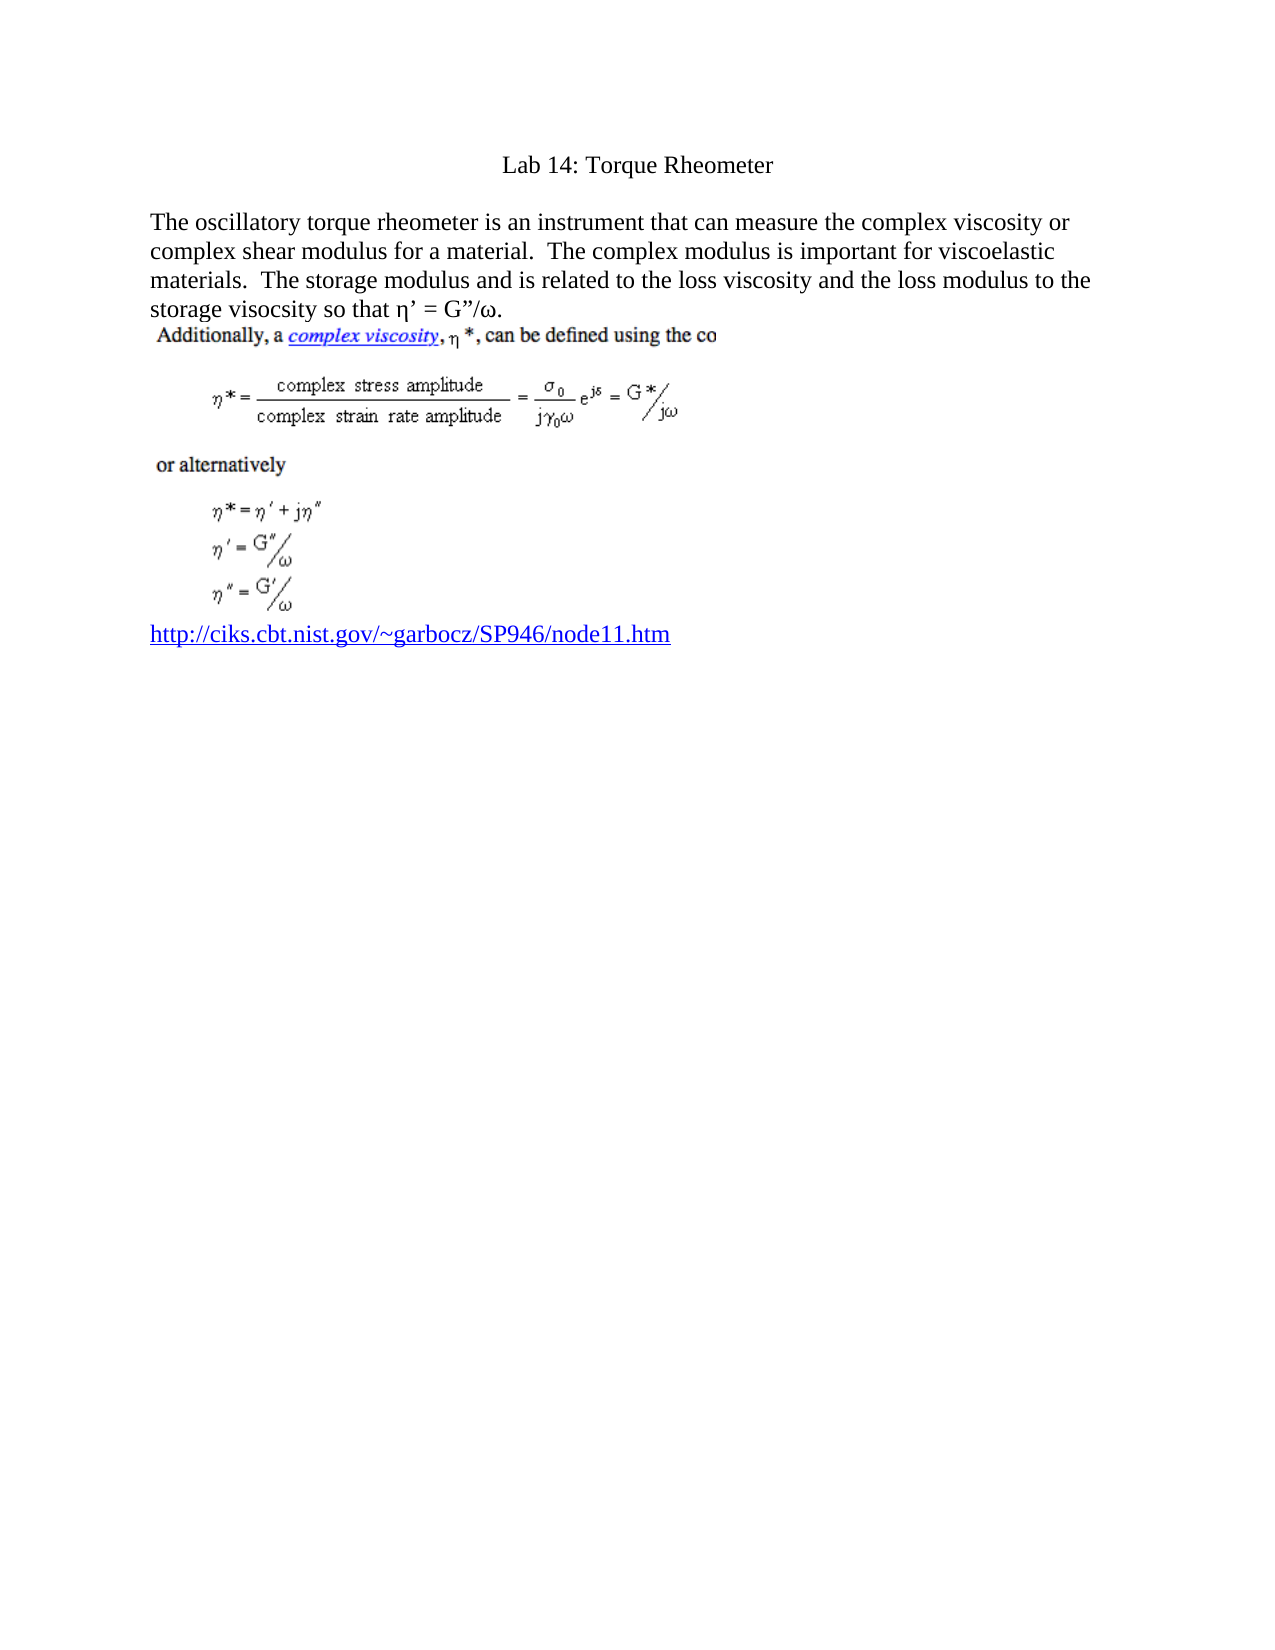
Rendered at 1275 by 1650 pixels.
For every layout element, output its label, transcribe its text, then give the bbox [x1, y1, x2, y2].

text Lab 14: Torque Rheometer [150, 150, 1125, 179]
text http://ciks.cbt.nist.gov/~garbocz/SP946/node11.htm [150, 619, 1125, 647]
text The oscillatory torque rheometer is an instrument that can measure the complex viscosity or complex shear modulus for a material. The complex modulus is important for viscoelastic materials. The storage modulus and is related to the loss viscosity and the loss modulus to the storage visocsity so that η’ = G”/ω. [150, 207, 1125, 322]
picture [150, 322, 716, 619]
